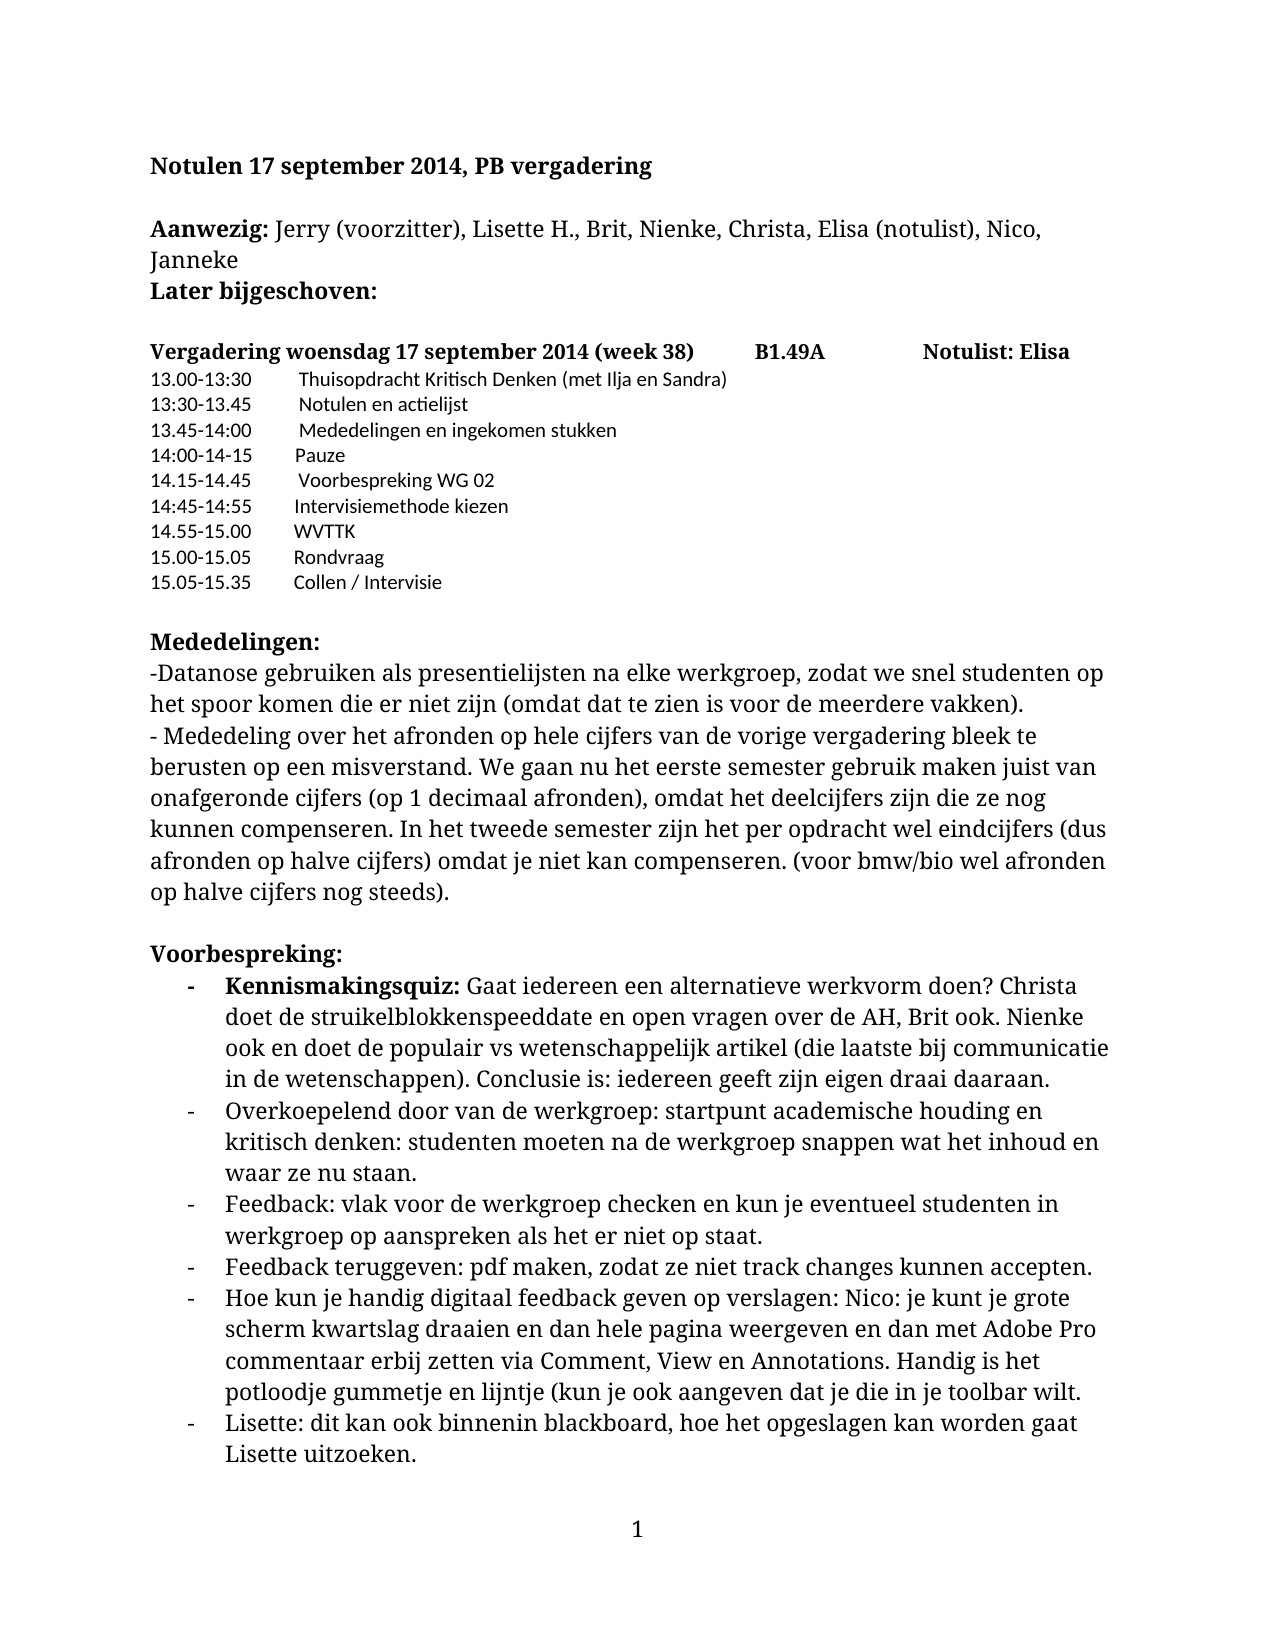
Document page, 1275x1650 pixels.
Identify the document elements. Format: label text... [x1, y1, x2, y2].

text 13.00-13:30 Thuisopdracht Kritisch Denken (met Ilja en Sandra) [150, 366, 1125, 391]
list Overkoepelend door van de werkgroep: startpunt academische houding en kritisch denken: studenten moeten na de werkgroep snappen wat het inhoud en waar ze nu staan. [187, 1095, 1125, 1188]
list Lisette: dit kan ook binnenin blackboard, hoe het opgeslagen kan worden gaat Lisette uitzoeken. [187, 1407, 1125, 1470]
text Aanwezig: Jerry (voorzitter), Lisette H., Brit, Nienke, Christa, Elisa (notulist), Nico, Janneke [150, 212, 1125, 275]
text Later bijgeschoven: [150, 275, 1125, 306]
text 13.45-14:00 Mededelingen en ingekomen stukken [150, 417, 1125, 442]
list Notulen 17 september 2014, PB vergadering [150, 150, 1125, 181]
list Hoe kun je handig digitaal feedback geven op verslagen: Nico: je kunt je grote scherm kwartslag draaien en dan hele pagina weergeven en dan met Adobe Pro commentaar erbij zetten via Comment, View en Annotations. Handig is het potloodje gummetje en lijntje (kun je ook aangeven dat je die in je toolbar wilt. [187, 1282, 1125, 1407]
text 15.05-15.35 Collen / Intervisie [150, 569, 1125, 595]
text 15.00-15.05 Rondvraag [150, 544, 1125, 569]
text Voorbespreking: [150, 938, 1125, 970]
text 14.55-15.00 WVTTK [150, 518, 1125, 544]
text 13:30-13.45 Notulen en actielijst [150, 391, 1125, 417]
text Mededelingen: [150, 626, 1125, 657]
list Feedback: vlak voor de werkgroep checken en kun je eventueel studenten in werkgroep op aanspreken als het er niet op staat. [187, 1188, 1125, 1251]
text 14:45-14:55 Intervisiemethode kiezen [150, 493, 1125, 518]
list Feedback teruggeven: pdf maken, zodat ze niet track changes kunnen accepten. [187, 1251, 1125, 1282]
list Kennismakingsquiz: Gaat iedereen een alternatieve werkvorm doen? Christa doet de struikelblokkenspeeddate en open vragen over de AH, Brit ook. Nienke ook en doet de populair vs wetenschappelijk artikel (die laatste bij communicatie in de wetenschappen). Conclusie is: iedereen geeft zijn eigen draai daaraan. [187, 970, 1125, 1095]
text Vergadering woensdag 17 september 2014 (week 38) B1.49A Notulist: Elisa [150, 337, 1125, 366]
text - Mededeling over het afronden op hele cijfers van de vorige vergadering bleek te berusten op een misverstand. We gaan nu het eerste semester gebruik maken juist van onafgeronde cijfers (op 1 decimaal afronden), omdat het deelcijfers zijn die ze nog kunnen compenseren. In het tweede semester zijn het per opdracht wel eindcijfers (dus afronden op halve cijfers) omdat je niet kan compenseren. (voor bmw/bio wel afronden op halve cijfers nog steeds). [150, 720, 1125, 907]
text 14:00-14-15 Pauze [150, 442, 1125, 468]
text -Datanose gebruiken als presentielijsten na elke werkgroep, zodat we snel studenten op het spoor komen die er niet zijn (omdat dat te zien is voor de meerdere vakken). [150, 657, 1125, 720]
text 14.15-14.45 Voorbespreking WG 02 [150, 468, 1125, 493]
